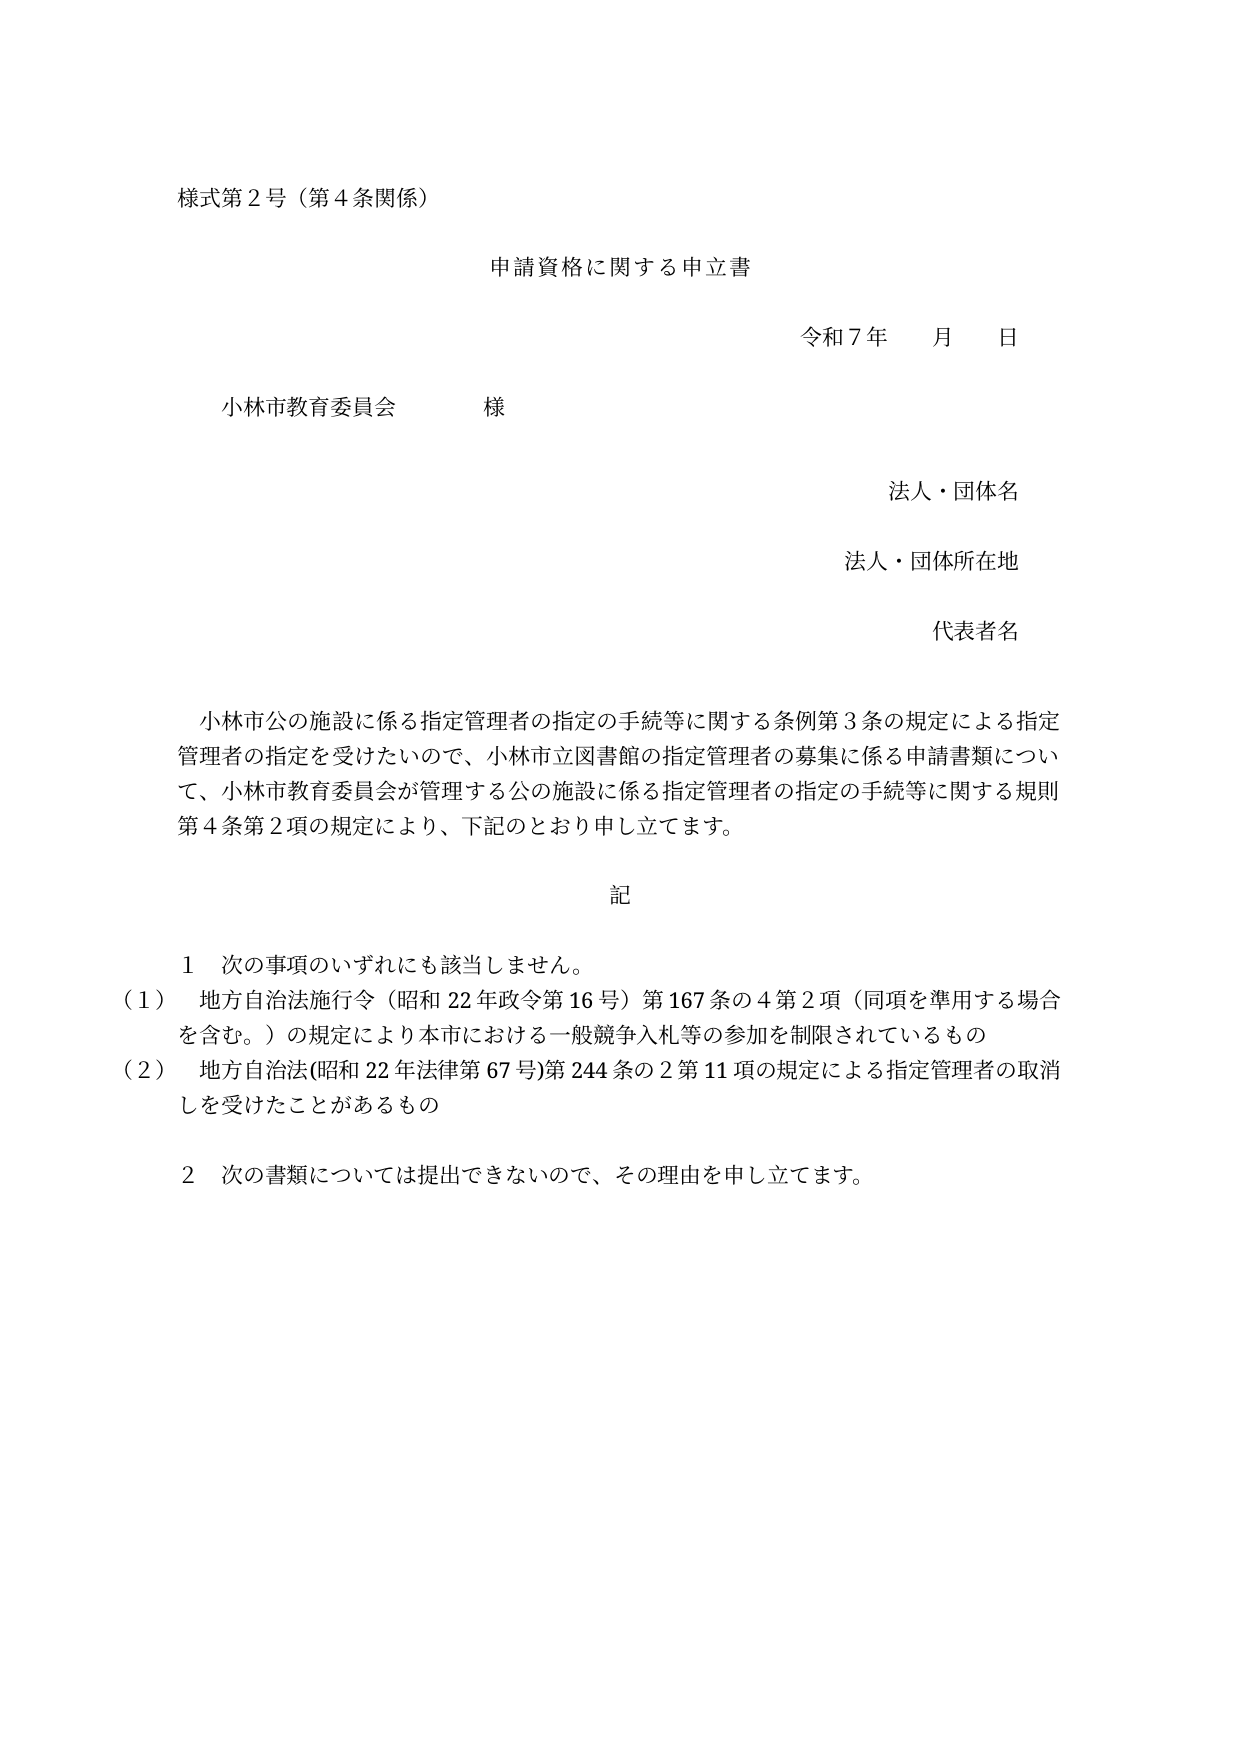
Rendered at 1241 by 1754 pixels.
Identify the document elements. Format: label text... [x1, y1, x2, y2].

text 法人・団体所在地 [177, 528, 1019, 598]
text 法人・団体名 [177, 458, 1019, 528]
text （２） 地方自治法(昭和22年法律第67号)第244条の２第11項の規定による指定管理者の取消しを受けたことがあるもの [90, 1051, 1063, 1121]
text 様式第２号（第４条関係） [177, 179, 1063, 214]
text （１） 地方自治法施行令（昭和22年政令第16号）第167条の４第２項（同項を準用する場合を含む。）の規定により本市における一般競争入札等の参加を制限されているもの [90, 982, 1063, 1051]
text 代表者名 [177, 598, 1019, 668]
text ２ 次の書類については提出できないので、その理由を申し立てます。 [177, 1156, 1063, 1191]
text 小林市教育委員会 様 [177, 388, 1063, 423]
text 申請資格に関する申立書 [177, 249, 1063, 284]
text 令和７年 月 日 [177, 319, 1019, 353]
text 記 [177, 877, 1063, 912]
text 小林市公の施設に係る指定管理者の指定の手続等に関する条例第３条の規定による指定管理者の指定を受けたいので、小林市立図書館の指定管理者の募集に係る申請書類について、小林市教育委員会が管理する公の施設に係る指定管理者の指定の手続等に関する規則第４条第２項の規定により、下記のとおり申し立てます。 [177, 702, 1063, 842]
text １ 次の事項のいずれにも該当しません。 [177, 947, 1063, 982]
